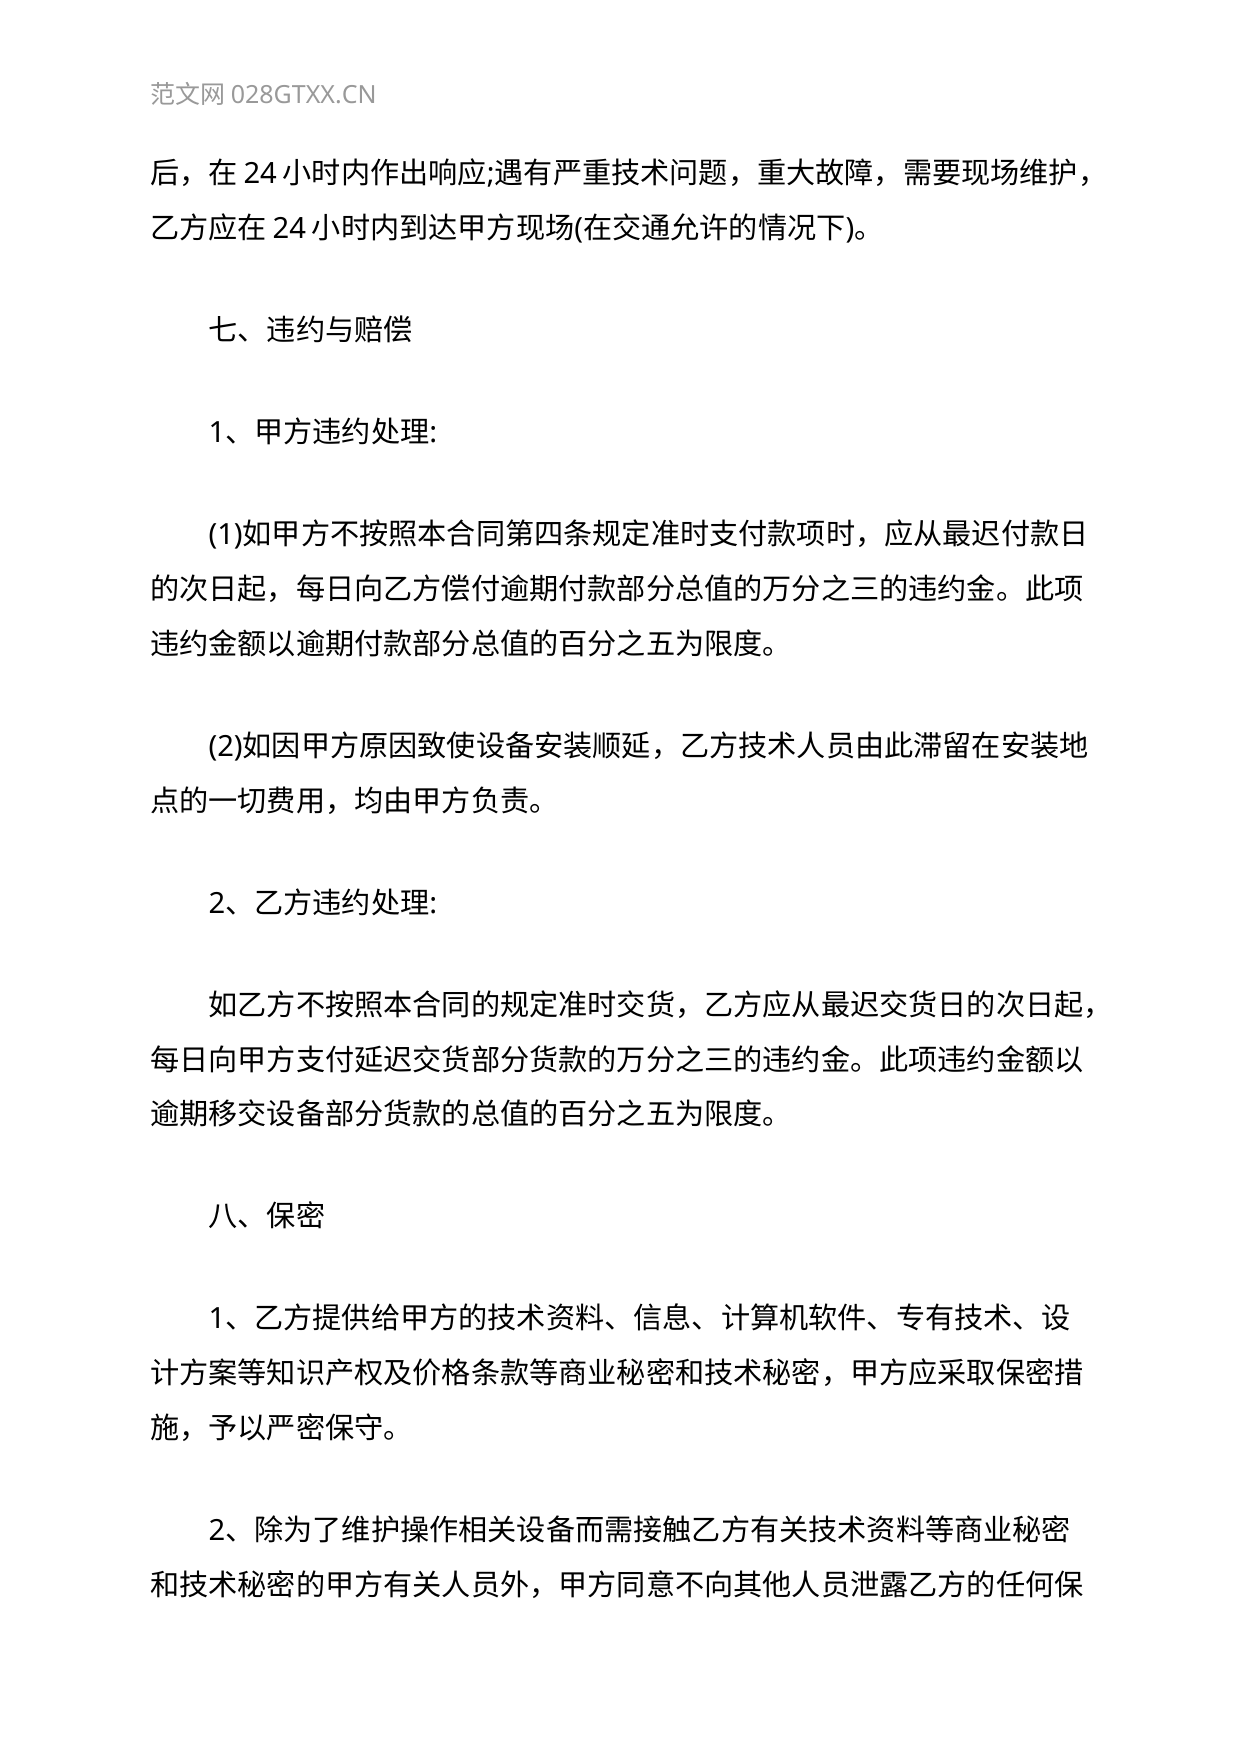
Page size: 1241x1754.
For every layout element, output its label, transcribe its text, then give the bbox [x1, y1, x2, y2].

text 如乙方不按照本合同的规定准时交货，乙方应从最迟交货日的次日起，每日向甲方支付延迟交货部分货款的万分之三的违约金。此项违约金额以逾期移交设备部分货款的总值的百分之五为限度。 [150, 981, 1090, 1133]
text 1、甲方违约处理: [150, 409, 1090, 451]
text (1)如甲方不按照本合同第四条规定准时支付款项时，应从最迟付款日的次日起，每日向乙方偿付逾期付款部分总值的万分之三的违约金。此项违约金额以逾期付款部分总值的百分之五为限度。 [150, 511, 1090, 663]
text 八、保密 [150, 1193, 1090, 1235]
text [150, 150, 1090, 247]
text 2、乙方违约处理: [150, 879, 1090, 922]
text (2)如因甲方原因致使设备安装顺延，乙方技术人员由此滞留在安装地点的一切费用，均由甲方负责。 [150, 722, 1090, 820]
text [150, 1506, 1090, 1603]
text 1、乙方提供给甲方的技术资料、信息、计算机软件、专有技术、设计方案等知识产权及价格条款等商业秘密和技术秘密，甲方应采取保密措施，予以严密保守。 [150, 1294, 1090, 1447]
text 七、违约与赔偿 [150, 307, 1090, 349]
